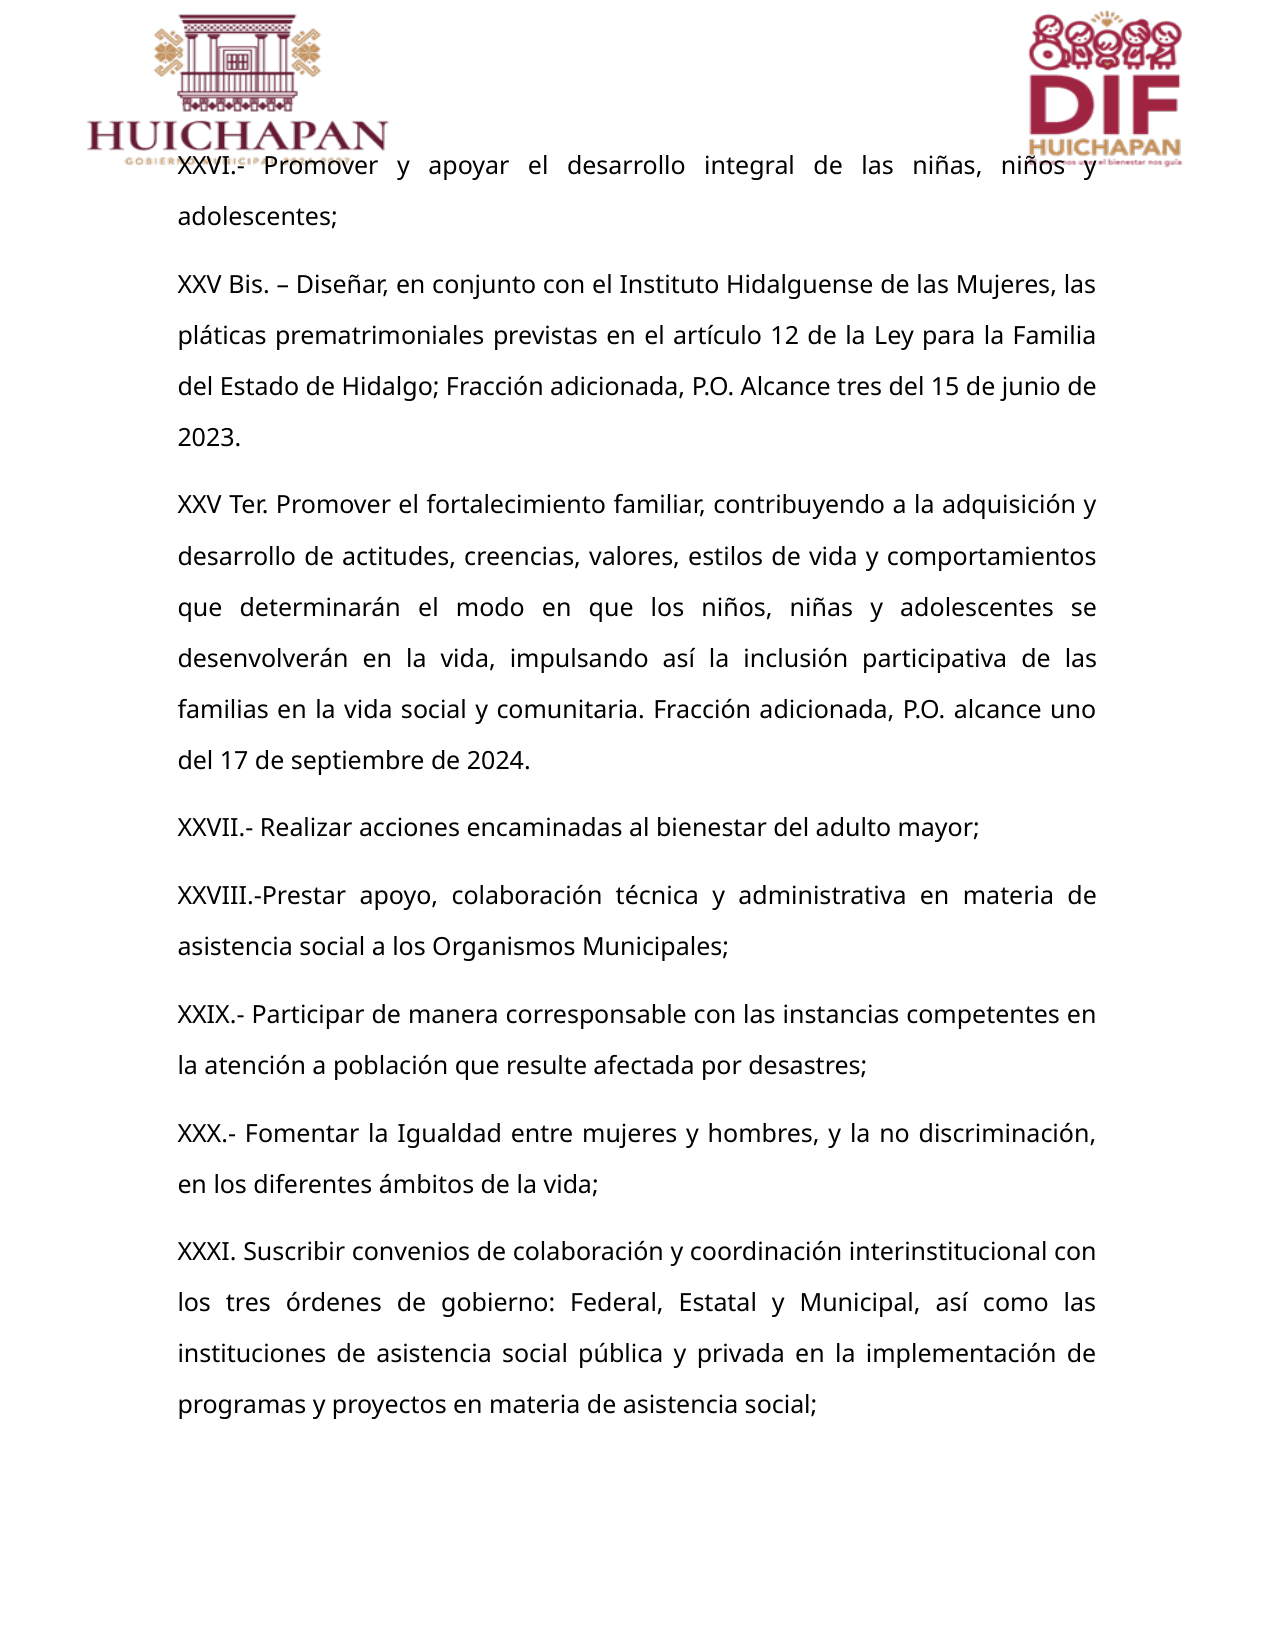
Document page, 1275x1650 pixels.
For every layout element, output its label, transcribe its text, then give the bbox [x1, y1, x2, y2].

text XXV Ter. Promover el fortalecimiento familiar, contribuyendo a la adquisición y desarrollo de actitudes, creencias, valores, estilos de vida y comportamientos que determinarán el modo en que los niños, niñas y adolescentes se desenvolverán en la vida, impulsando así la inclusión participativa de las familias en la vida social y comunitaria. Fracción adicionada, P.O. alcance uno del 17 de septiembre de 2024. [177, 487, 1098, 776]
text XXXI. Suscribir convenios de colaboración y coordinación interinstitucional con los tres órdenes de gobierno: Federal, Estatal y Municipal, así como las instituciones de asistencia social pública y privada en la implementación de programas y proyectos en materia de asistencia social; [177, 1234, 1098, 1421]
text XXV Bis. – Diseñar, en conjunto con el Instituto Hidalguense de las Mujeres, las pláticas prematrimoniales previstas en el artículo 12 de la Ley para la Familia del Estado de Hidalgo; Fracción adicionada, P.O. Alcance tres del 15 de junio de 2023. [177, 266, 1098, 453]
text XXIX.- Participar de manera corresponsable con las instancias competentes en la atención a población que resulte afectada por desastres; [177, 997, 1098, 1082]
text XXX.- Fomentar la Igualdad entre mujeres y hombres, y la no discriminación, en los diferentes ámbitos de la vida; [177, 1115, 1098, 1200]
picture [0, 0, 1272, 197]
text XXVI.- Promover y apoyar el desarrollo integral de las niñas, niños y adolescentes; [177, 148, 1098, 233]
text XXVIII.-Prestar apoyo, colaboración técnica y administrativa en materia de asistencia social a los Organismos Municipales; [177, 878, 1098, 963]
text XXVII.- Realizar acciones encaminadas al bienestar del adulto mayor; [177, 810, 1098, 844]
